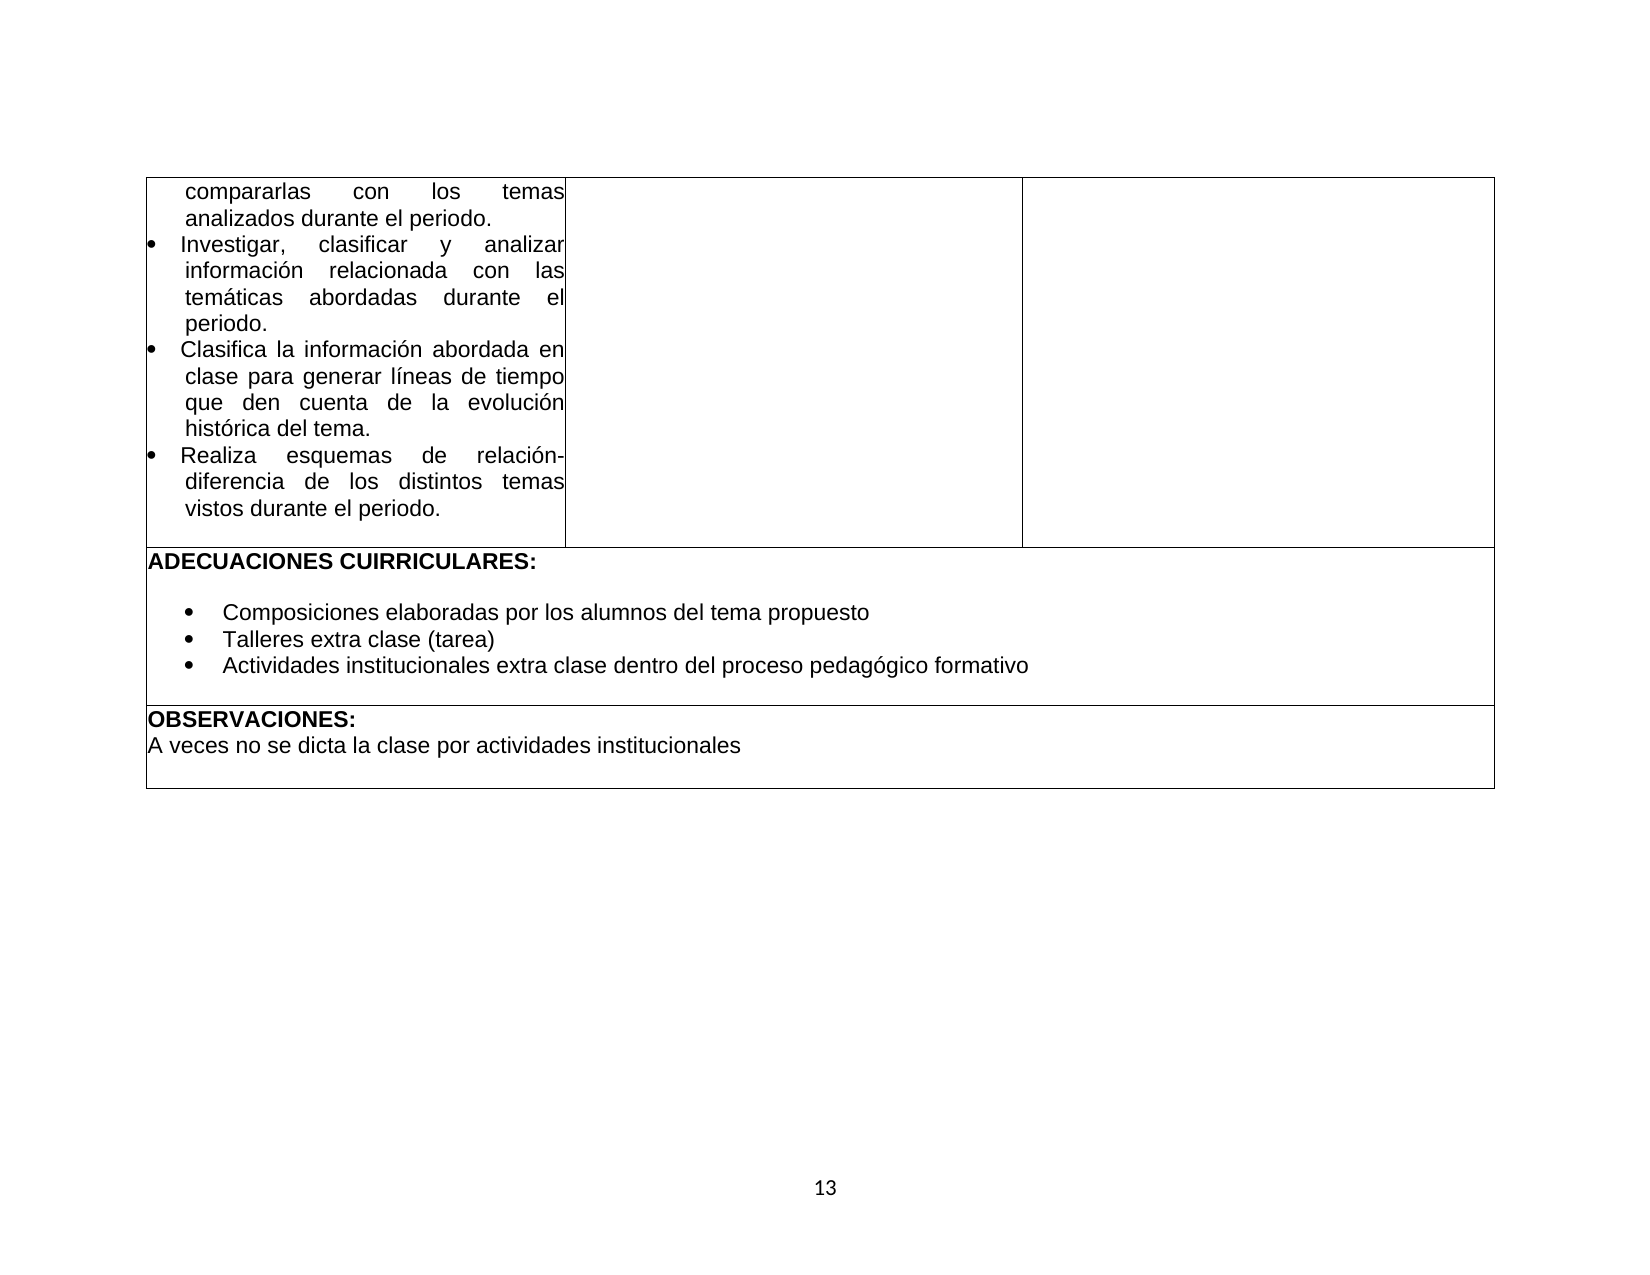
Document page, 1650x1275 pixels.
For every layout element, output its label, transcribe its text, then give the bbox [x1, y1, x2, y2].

table_cell OBSERVACIONES: A veces no se dicta la clase por actividades institucionales [147, 706, 1494, 788]
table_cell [566, 178, 1022, 547]
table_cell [147, 178, 565, 547]
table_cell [1023, 178, 1494, 547]
table_cell ADECUACIONES CUIRRICULARES: Composiciones elaboradas por los alumnos del tema propuesto Talleres extra clase (tarea) Actividades institucionales extra clase dentro del proceso pedagógico formativo [147, 548, 1494, 705]
